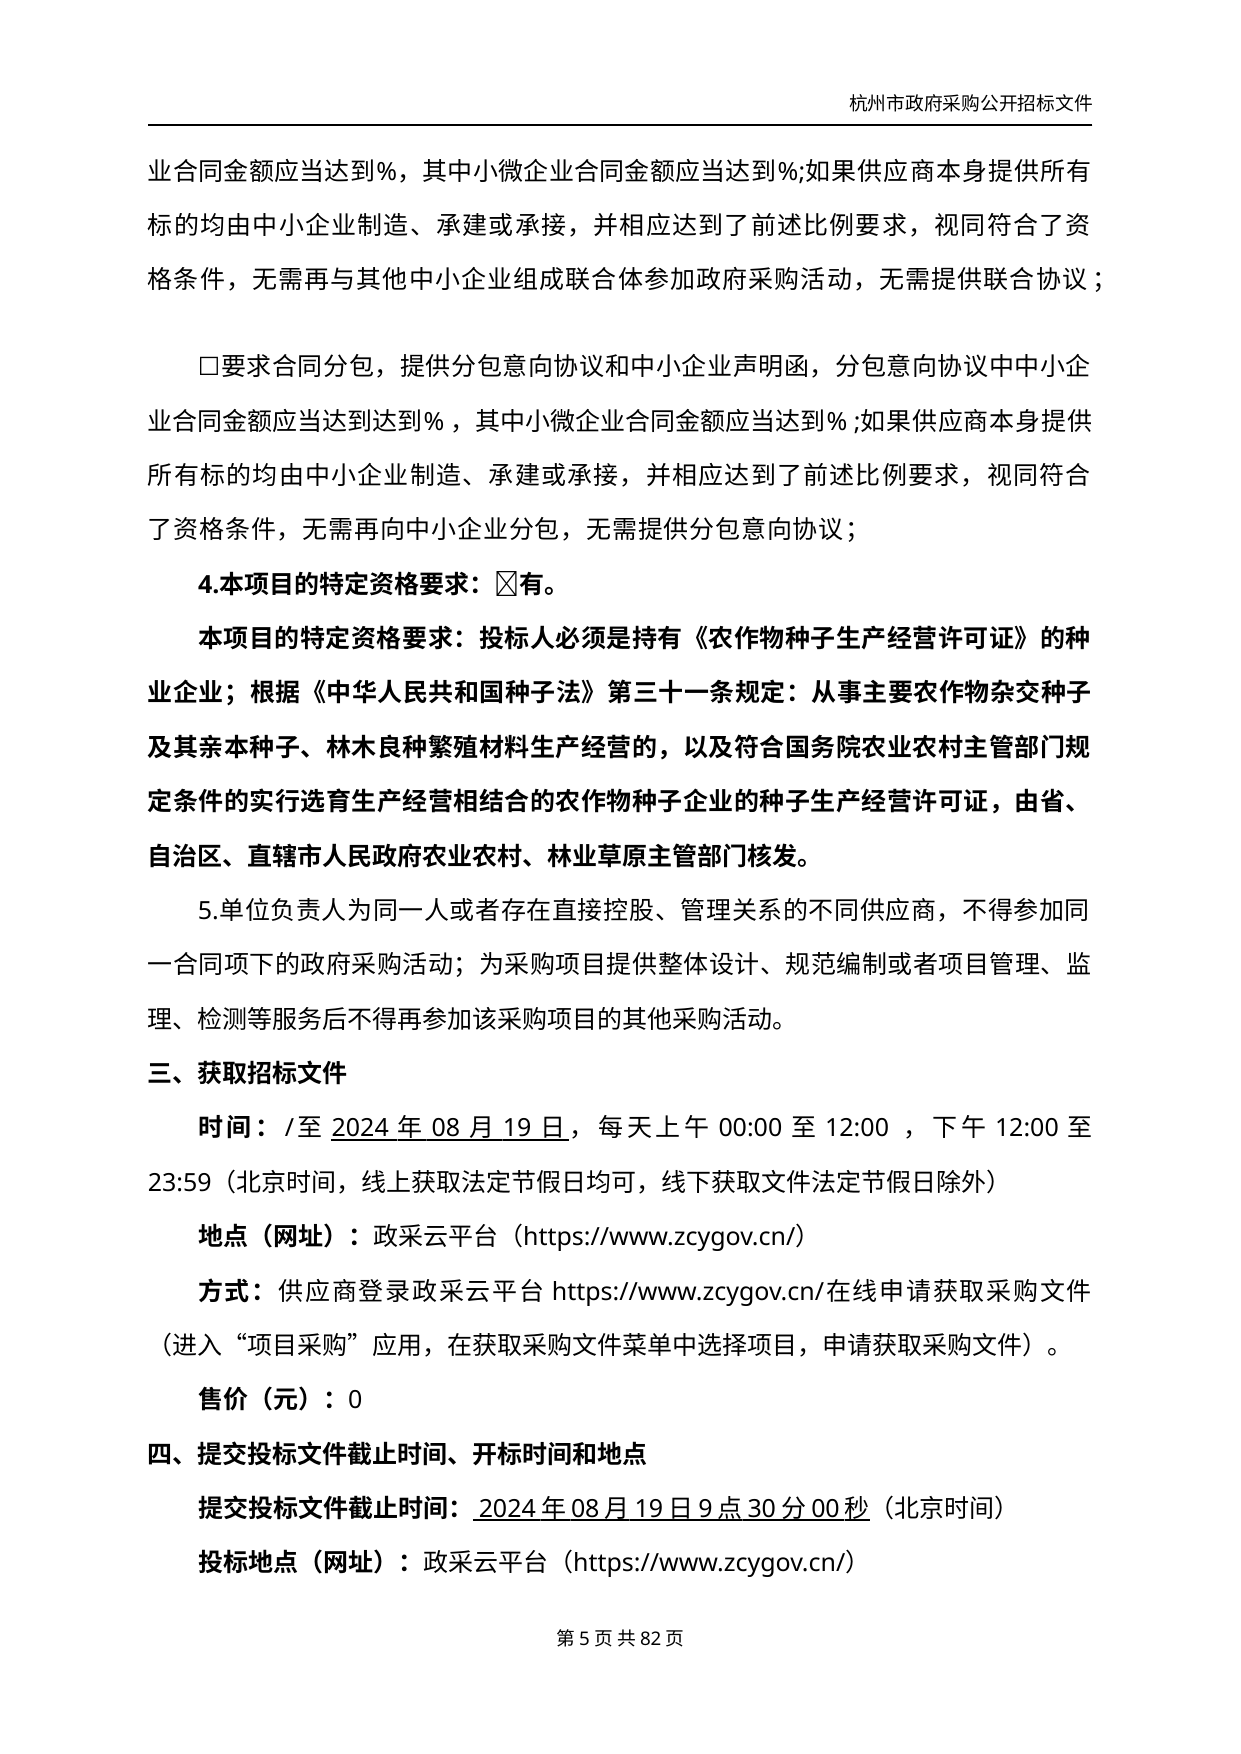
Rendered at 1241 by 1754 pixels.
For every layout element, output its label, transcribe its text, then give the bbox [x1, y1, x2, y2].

text 售价（元）：0 [148, 1380, 1092, 1416]
text 时间：/至2024年08月19日，每天上午00:00至12:00 ，下午12:00至23:59（北京时间，线上获取法定节假日均可，线下获取文件法定节假日除外） [148, 1108, 1092, 1198]
text 四、提交投标文件截止时间、开标时间和地点 [148, 1434, 1092, 1470]
list 本项目的特定资格要求：投标人必须是持有《农作物种子生产经营许可证》的种业企业；根据《中华人民共和国种子法》第三十一条规定：从事主要农作物杂交种子及其亲本种子、林木良种繁殖材料生产经营的，以及符合国务院农业农村主管部门规定条件的实行选育生产经营相结合的农作物种子企业的种子生产经营许可证，由省、自治区、直辖市人民政府农业农村、林业草原主管部门核发。 [148, 618, 1092, 872]
list 4.本项目的特定资格要求：有。 [148, 564, 1092, 600]
text 提交投标文件截止时间： 2024年08月19日9点30分00秒（北京时间） [148, 1488, 1092, 1525]
text 方式：供应商登录政采云平台https://www.zcygov.cn/在线申请获取采购文件（进入“项目采购”应用，在获取采购文件菜单中选择项目，申请获取采购文件）。 [148, 1271, 1092, 1362]
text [148, 151, 1092, 334]
text 地点（网址）：政采云平台（https://www.zcygov.cn/） [148, 1217, 1092, 1253]
text 5.单位负责人为同一人或者存在直接控股、管理关系的不同供应商，不得参加同一合同项下的政府采购活动；为采购项目提供整体设计、规范编制或者项目管理、监理、检测等服务后不得再参加该采购项目的其他采购活动。 [148, 890, 1092, 1035]
text 三、获取招标文件 [148, 1053, 1092, 1090]
text 投标地点（网址）：政采云平台（https://www.zcygov.cn/） [148, 1543, 1092, 1579]
text 要求合同分包，提供分包意向协议和中小企业声明函，分包意向协议中中小企业合同金额应当达到达到% ，其中小微企业合同金额应当达到% ;如果供应商本身提供所有标的均由中小企业制造、承建或承接，并相应达到了前述比例要求，视同符合了资格条件，无需再向中小企业分包，无需提供分包意向协议； [148, 347, 1092, 546]
